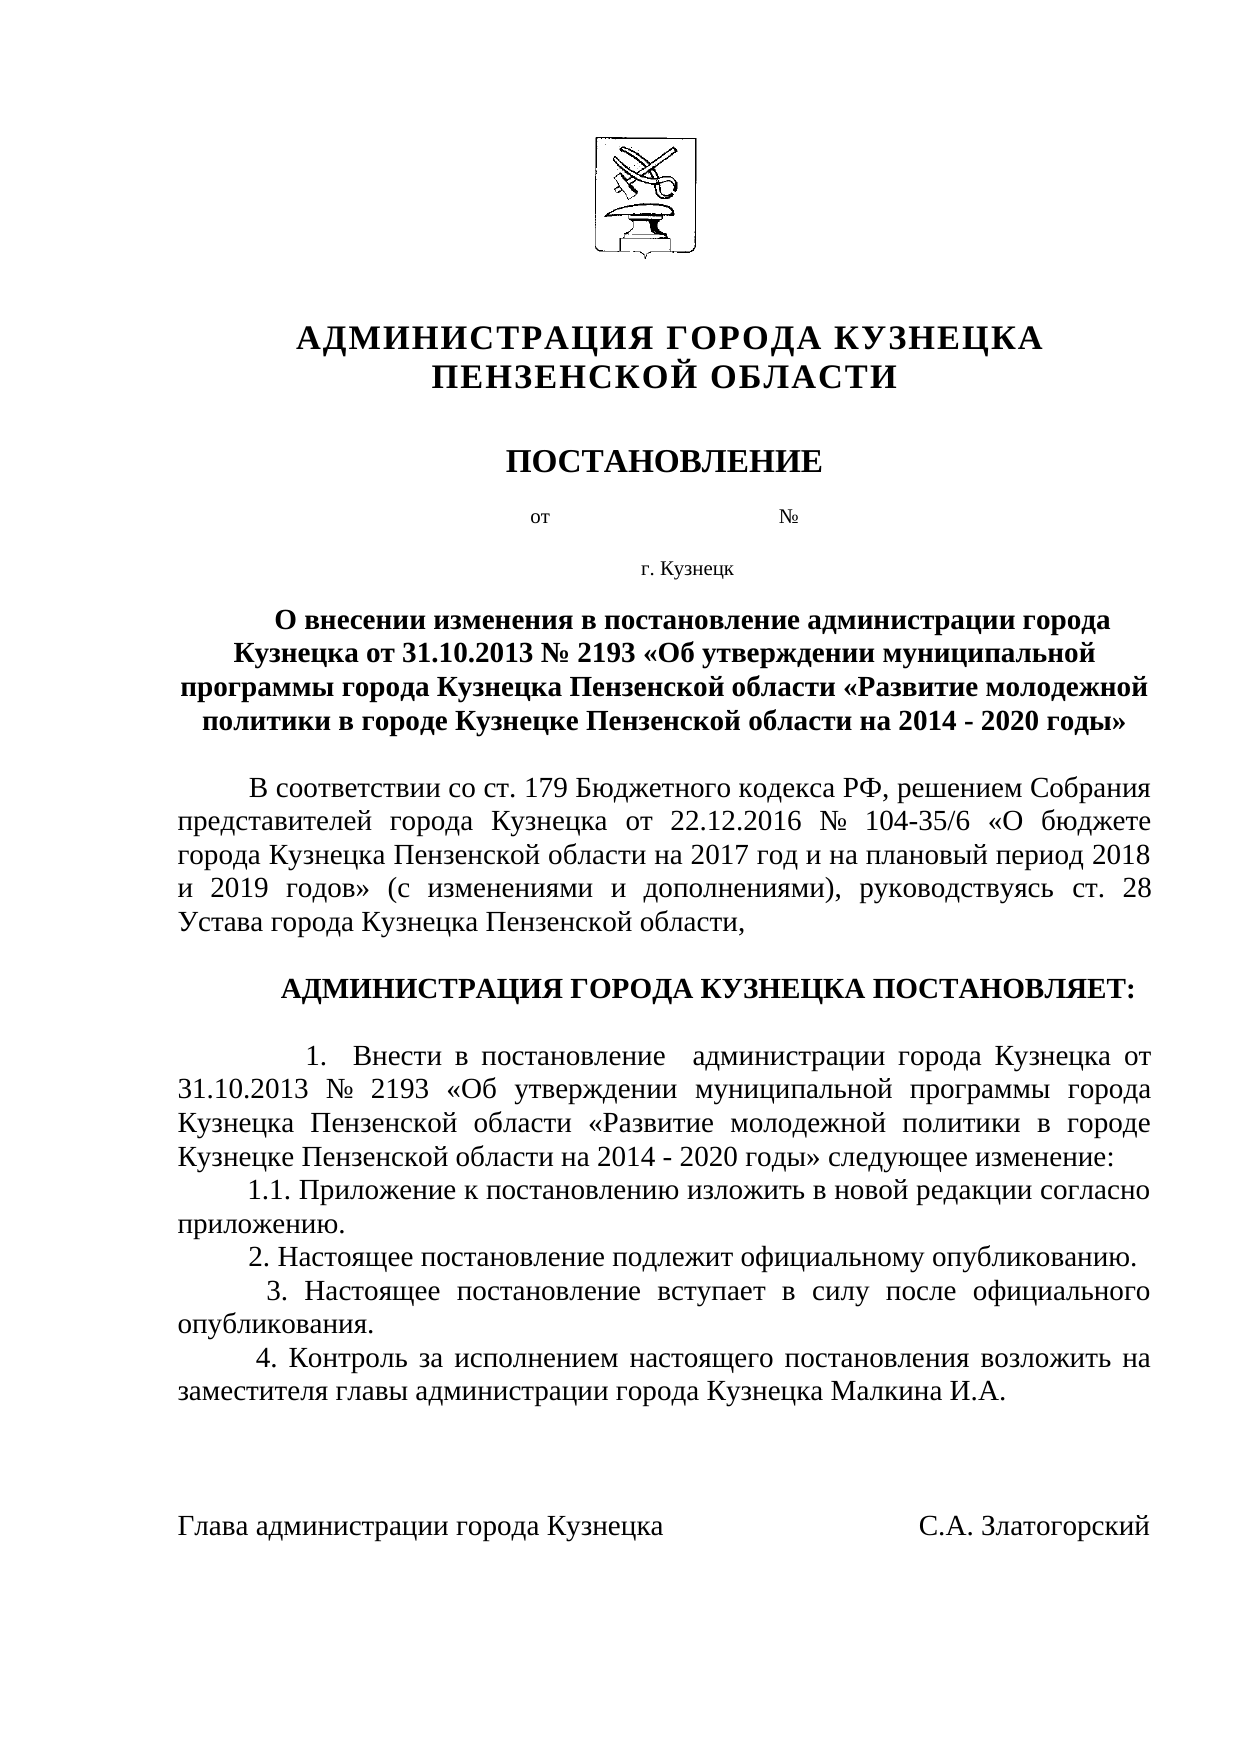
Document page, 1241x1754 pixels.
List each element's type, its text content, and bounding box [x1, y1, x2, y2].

text В соответствии со ст. 179 Бюджетного кодекса РФ, решением Собрания представителей города Кузнецка от 22.12.2016 № 104-35/6 «О бюджете города Кузнецка Пензенской области на 2017 год и на плановый период 2018 и 2019 годов» (с изменениями и дополнениями), руководствуясь ст. 28 Устава города Кузнецка Пензенской области, [177, 770, 1152, 937]
text 1.1. Приложение к постановлению изложить в новой редакции согласно приложению. [177, 1172, 1152, 1239]
text АДМИНИСТРАЦИЯ ГОРОДА КУЗНЕЦКА [177, 317, 1152, 357]
text ПЕНЗЕНСКОЙ ОБЛАСТИ [177, 357, 1152, 396]
text г. Кузнецк [177, 556, 1152, 580]
text 3. Настоящее постановление вступает в силу после официального опубликования. [177, 1273, 1152, 1340]
picture [587, 131, 697, 267]
text 1. Внести в постановление администрации города Кузнецка от 31.10.2013 № 2193 «Об утверждении муниципальной программы города Кузнецка Пензенской области «Развитие молодежной политики в городе Кузнецке Пензенской области на 2014 - 2020 годы» следующее изменение: [177, 1038, 1152, 1172]
text Глава администрации города Кузнецка С.А. Златогорский [177, 1508, 1152, 1541]
text АДМИНИСТРАЦИЯ ГОРОДА КУЗНЕЦКА ПОСТАНОВЛЯЕТ: [177, 971, 1152, 1004]
text от № [177, 503, 1152, 528]
text О внесении изменения в постановление администрации города Кузнецка от 31.10.2013 № 2193 «Об утверждении муниципальной программы города Кузнецка Пензенской области «Развитие молодежной политики в городе Кузнецке Пензенской области на 2014 - 2020 годы» [177, 602, 1152, 736]
text 2. Настоящее постановление подлежит официальному опубликованию. [177, 1239, 1152, 1273]
text ПОСТАНОВЛЕНИЕ [177, 442, 1152, 480]
text 4. Контроль за исполнением настоящего постановления возложить на заместителя главы администрации города Кузнецка Малкина И.А. [177, 1340, 1152, 1407]
